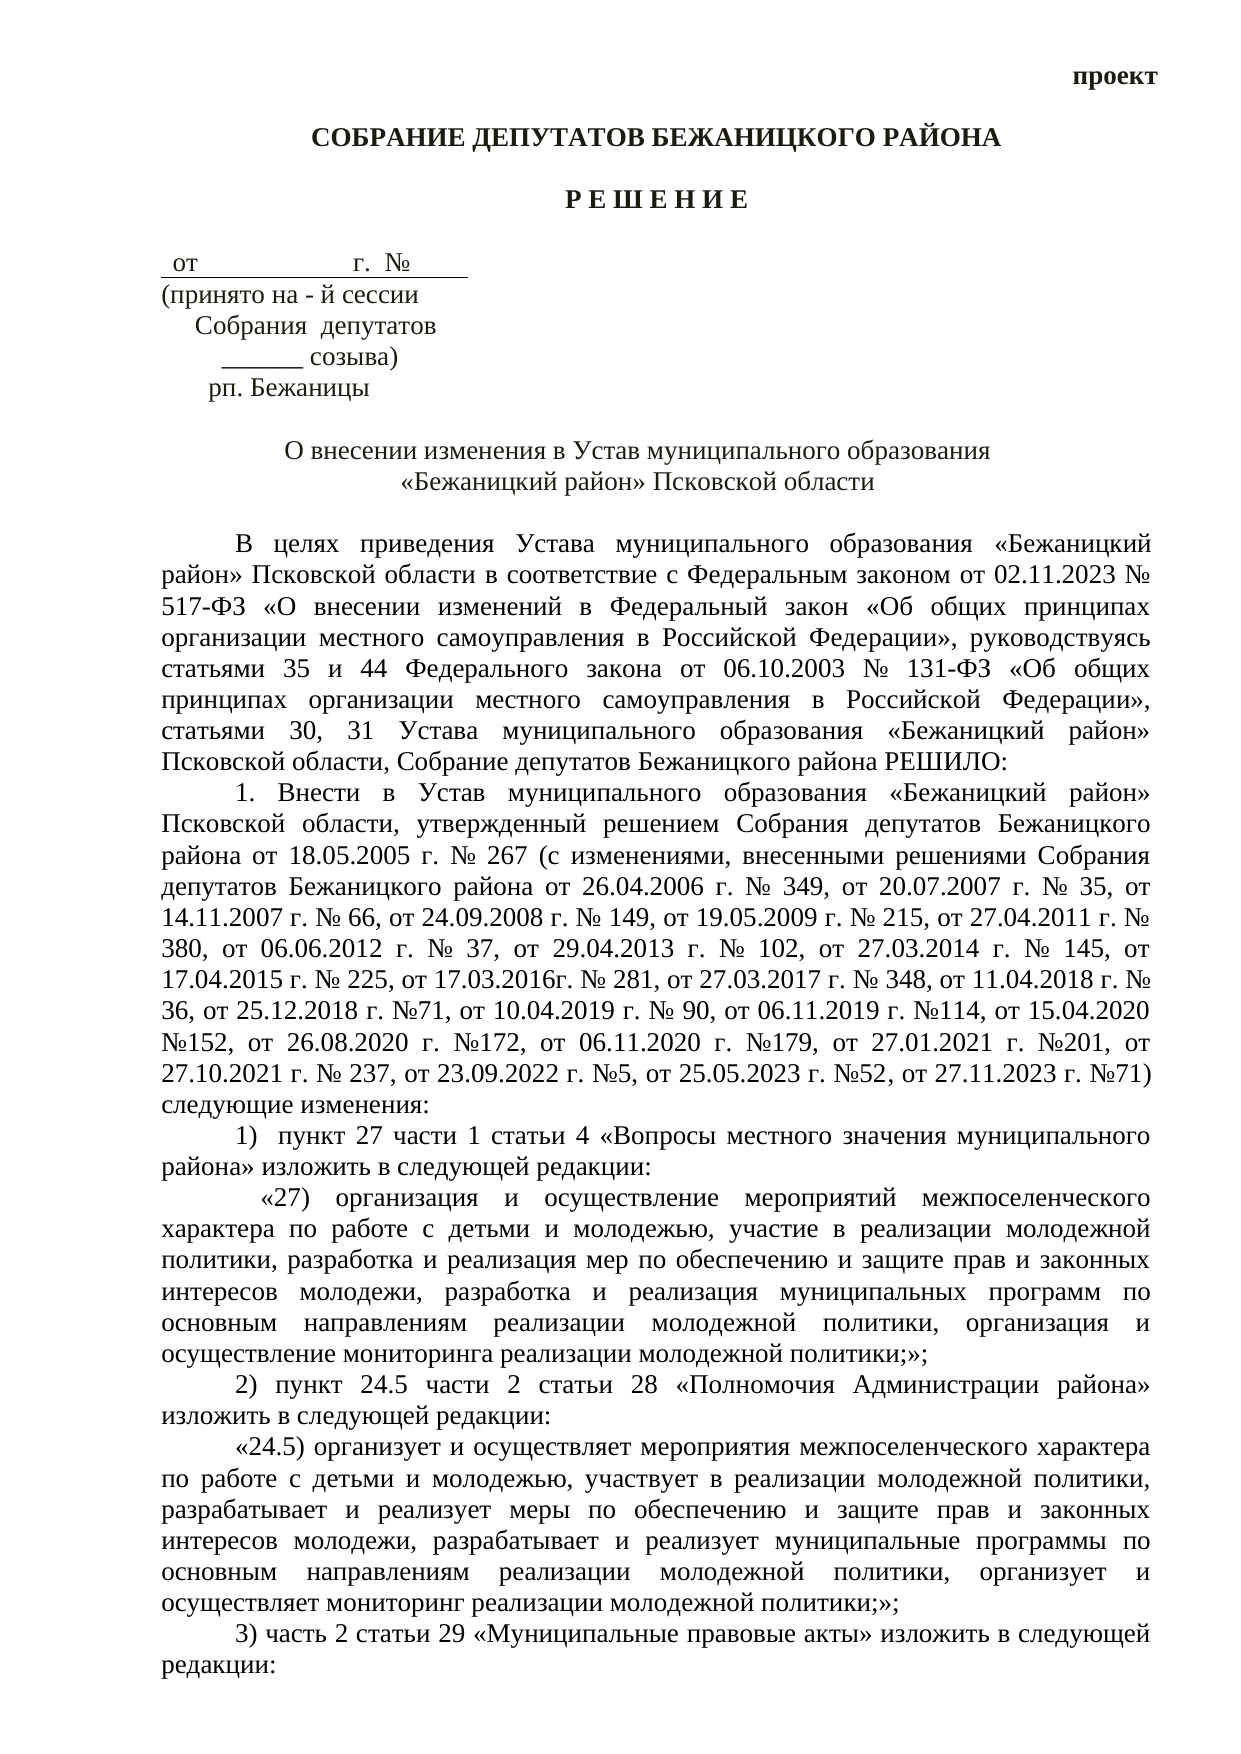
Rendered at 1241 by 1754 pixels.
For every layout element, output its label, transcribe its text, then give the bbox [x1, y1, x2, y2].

text О внесении изменения в Устав муниципального образования [123, 434, 1152, 465]
text «27) организация и осуществление мероприятий межпоселенческого характера по работе с детьми и молодежью, участие в реализации молодежной политики, разработка и реализация мер по обеспечению и защите прав и законных интересов молодежи, разработка и реализация муниципальных программ по основным направлениям реализации молодежной политики, организация и осуществление мониторинга реализации молодежной политики;»; [161, 1181, 1152, 1368]
text проект [161, 59, 1157, 90]
subtitle Р Е Ш Е Н И Е [161, 184, 1152, 215]
text 2) пункт 24.5 части 2 статьи 28 «Полномочия Администрации района» изложить в следующей редакции: [161, 1368, 1152, 1431]
text «24.5) организует и осуществляет мероприятия межпоселенческого характера по работе с детьми и молодежью, участвует в реализации молодежной политики, разрабатывает и реализует меры по обеспечению и защите прав и законных интересов молодежи, разрабатывает и реализует муниципальные программы по основным направлениям реализации молодежной политики, организует и осуществляет мониторинг реализации молодежной политики;»; [161, 1431, 1152, 1617]
subtitle ______ созыва) [161, 340, 1157, 372]
subtitle Собрания депутатов [161, 309, 1157, 340]
text 1) пункт 27 части 1 статьи 4 «Вопросы местного значения муниципального района» изложить в следующей редакции: [161, 1119, 1152, 1181]
text рп. Бежаницы [161, 372, 1152, 403]
text «Бежаницкий район» Псковской области [123, 465, 1152, 496]
text 1. Внести в Устав муниципального образования «Бежаницкий район» Псковской области, утвержденный решением Собрания депутатов Бежаницкого района от 18.05.2005 г. № 267 (с изменениями, внесенными решениями Собрания депутатов Бежаницкого района от 26.04.2006 г. № 349, от 20.07.2007 г. № 35, от 14.11.2007 г. № 66, от 24.09.2008 г. № 149, от 19.05.2009 г. № 215, от 27.04.2011 г. № 380, от 06.06.2012 г. № 37, от 29.04.2013 г. № 102, от 27.03.2014 г. № 145, от 17.04.2015 г. № 225, от 17.03.2016г. № 281, от 27.03.2017 г. № 348, от 11.04.2018 г. № 36, от 25.12.2018 г. №71, от 10.04.2019 г. № 90, от 06.11.2019 г. №114, от 15.04.2020 №152, от 26.08.2020 г. №172, от 06.11.2020 г. №179, от 27.01.2021 г. №201, от 27.10.2021 г. № 237, от 23.09.2022 г. №5, от 25.05.2023 г. №52, от 27.11.2023 г. №71) следующие изменения: [161, 776, 1152, 1119]
table_header от г. № [161, 246, 467, 277]
text 3) часть 2 статьи 29 «Муниципальные правовые акты» изложить в следующей редакции: [161, 1617, 1152, 1680]
text В целях приведения Устава муниципального образования «Бежаницкий район» Псковской области в соответствие с Федеральным законом от 02.11.2023 № 517-ФЗ «О внесении изменений в Федеральный закон «Об общих принципах организации местного самоуправления в Российской Федерации», руководствуясь статьями 35 и 44 Федерального закона от 06.10.2003 № 131-ФЗ «Об общих принципах организации местного самоуправления в Российской Федерации», статьями 30, 31 Устава муниципального образования «Бежаницкий район» Псковской области, Собрание депутатов Бежаницкого района РЕШИЛО: [161, 527, 1152, 776]
subtitle СОБРАНИЕ ДЕПУТАТОВ БЕЖАНИЦКОГО РАЙОНА [161, 121, 1152, 152]
subtitle (принято на - й сессии [161, 278, 1157, 309]
